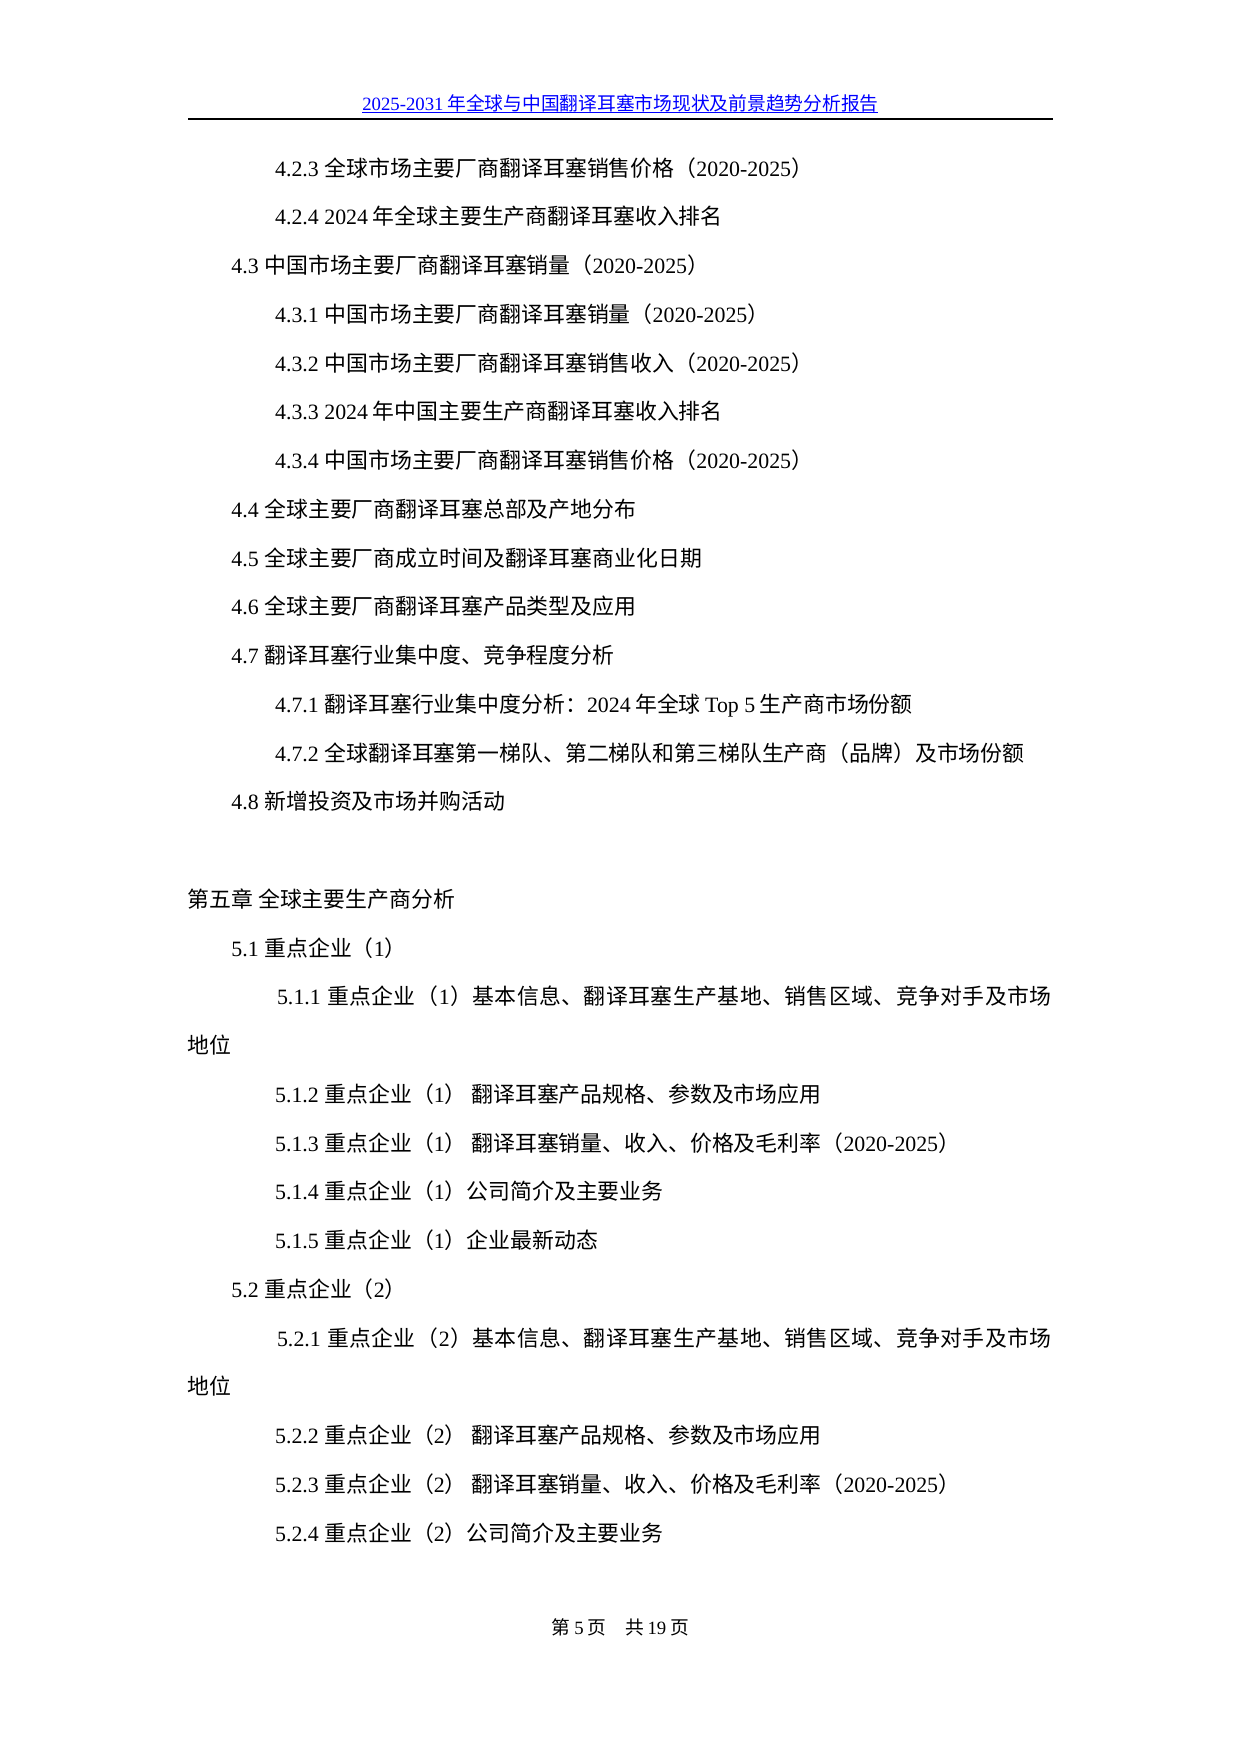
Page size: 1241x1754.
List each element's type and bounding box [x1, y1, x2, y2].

text [187, 150, 1053, 1548]
